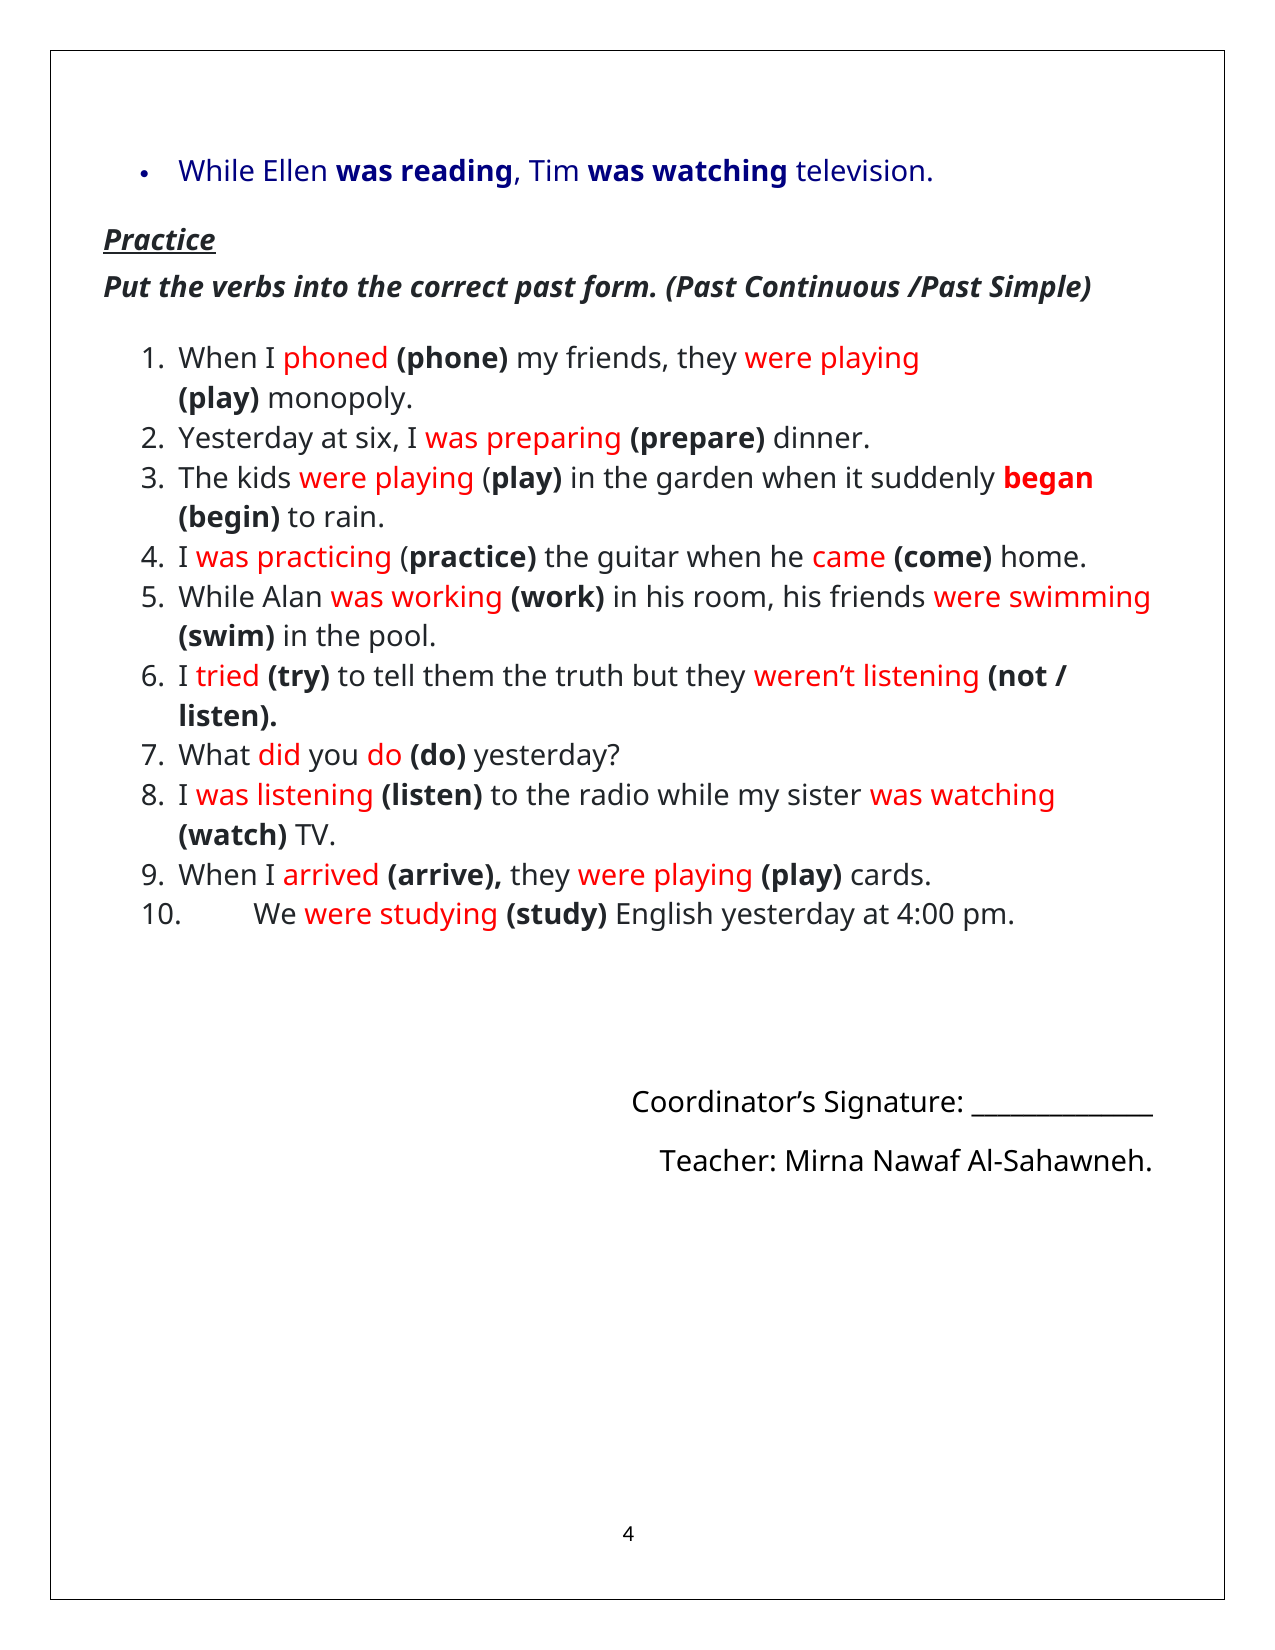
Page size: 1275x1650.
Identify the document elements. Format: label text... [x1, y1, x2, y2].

list What did you do (do) yesterday? [141, 735, 1153, 774]
list I was listening (listen) to the radio while my sister was watching (watch) TV. [141, 774, 1153, 854]
list I tried (try) to tell them the truth but they weren’t listening (not / listen). [141, 655, 1153, 735]
list While Ellen was reading, Tim was watching television. [141, 150, 1153, 190]
text Practice [103, 219, 1153, 258]
text Coordinator’s Signature: ______________ [103, 1081, 1153, 1121]
list I was practicing (practice) the guitar when he came (come) home. [141, 536, 1153, 576]
list Yesterday at six, I was preparing (prepare) dinner. [141, 417, 1153, 457]
list We were studying (study) English yesterday at 4:00 pm. [141, 893, 1153, 933]
list The kids were playing (play) in the garden when it suddenly began (begin) to rain. [141, 457, 1153, 536]
text Put the verbs into the correct past form. (Past Continuous /Past Simple) [103, 266, 1153, 306]
text Teacher: Mirna Nawaf Al-Sahawneh. [103, 1141, 1153, 1180]
list When I arrived (arrive), they were playing (play) cards. [141, 854, 1153, 893]
list While Alan was working (work) in his room, his friends were swimming (swim) in the pool. [141, 576, 1153, 655]
list When I phoned (phone) my friends, they were playing (play) monopoly. [141, 338, 1153, 417]
